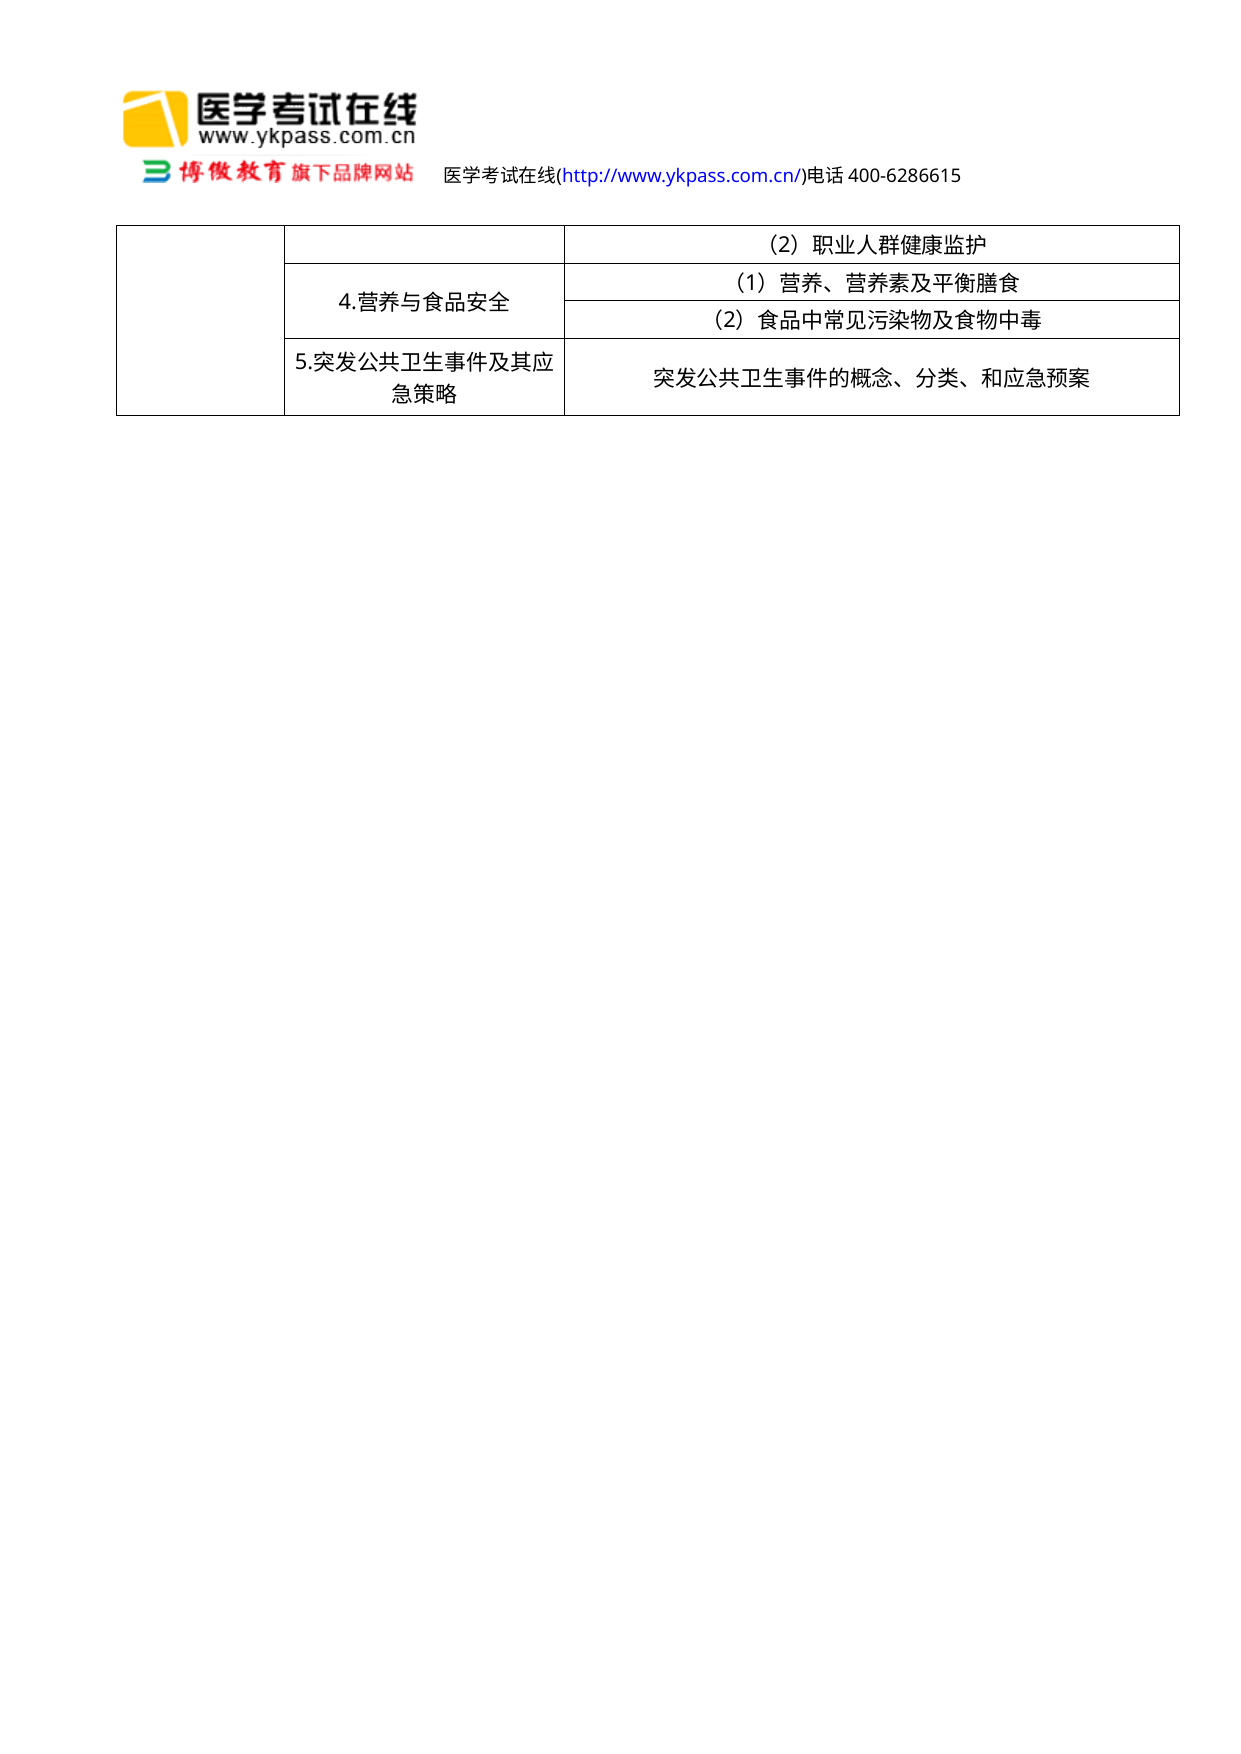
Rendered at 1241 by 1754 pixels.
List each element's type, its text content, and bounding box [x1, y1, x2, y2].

table_cell （1）营养、营养素及平衡膳食 [565, 262, 1179, 298]
table_cell 3.职业卫生 [285, 224, 564, 261]
table_cell （2）职业人群健康监护 [565, 224, 1179, 261]
picture [122, 88, 418, 181]
table_cell 5.突发公共卫生事件及其应急策略 [285, 337, 564, 413]
table_cell 突发公共卫生事件的概念、分类、和应急预案 [565, 337, 1179, 413]
table_cell （2）食品中常见污染物及食物中毒 [565, 299, 1179, 336]
table_cell 4.营养与食品安全 [285, 262, 564, 336]
